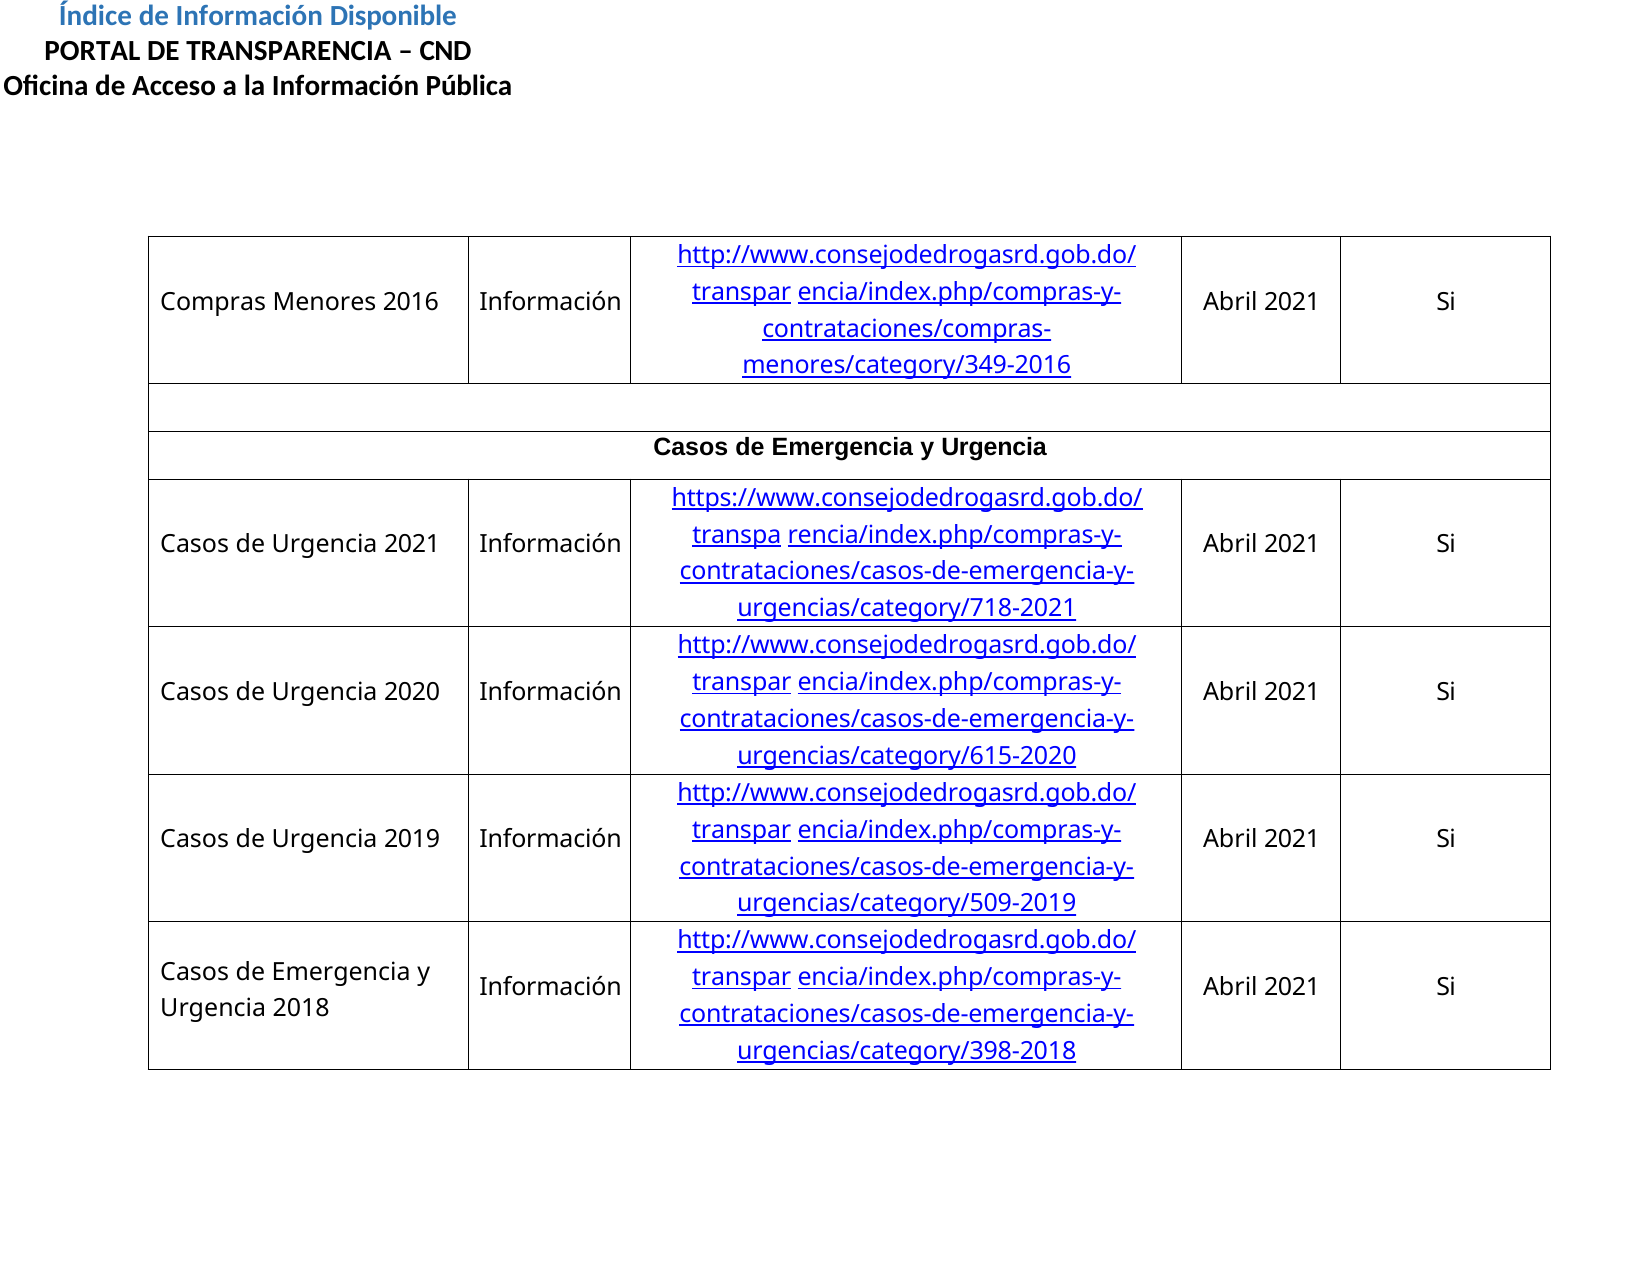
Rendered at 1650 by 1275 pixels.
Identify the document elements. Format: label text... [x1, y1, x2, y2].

table_cell Casos de Emergencia y Urgencia 2018 [149, 922, 468, 1068]
table_cell Información [469, 775, 630, 921]
table_cell Si [1341, 922, 1550, 1068]
table_cell Si [1341, 627, 1550, 773]
table_cell Abril 2021 [1182, 480, 1340, 626]
table_cell Casos de Urgencia 2020 [149, 627, 468, 773]
table_cell Información [469, 922, 630, 1068]
table_cell Abril 2021 [1182, 922, 1340, 1068]
table_cell Información [469, 627, 630, 773]
table_cell http://www.consejodedrogasrd.gob.do/transpar encia/index.php/compras-y- contrataciones/casos-de-emergencia-y- urgencias/category/615-2020 [631, 627, 1181, 773]
table_cell Casos de Urgencia 2019 [149, 775, 468, 921]
table_cell [149, 384, 1550, 431]
table_cell Información [469, 480, 630, 626]
table_header Abril 2021 [1182, 237, 1340, 383]
table_cell Abril 2021 [1182, 627, 1340, 773]
table_header Si [1341, 237, 1550, 383]
table_cell http://www.consejodedrogasrd.gob.do/transpar encia/index.php/compras-y- contrataciones/casos-de-emergencia-y- urgencias/category/509-2019 [631, 775, 1181, 921]
table_cell Abril 2021 [1182, 775, 1340, 921]
table_cell Casos de Urgencia 2021 [149, 480, 468, 626]
table_cell Si [1341, 480, 1550, 626]
table_header http://www.consejodedrogasrd.gob.do/transpar encia/index.php/compras-y- contrataciones/compras- menores/category/349-2016 [631, 237, 1181, 383]
table_header Compras Menores 2016 [149, 237, 468, 383]
table_cell https://www.consejodedrogasrd.gob.do/transpa rencia/index.php/compras-y- contrataciones/casos-de-emergencia-y- urgencias/category/718-2021 [631, 480, 1181, 626]
table_cell http://www.consejodedrogasrd.gob.do/transpar encia/index.php/compras-y- contrataciones/casos-de-emergencia-y- urgencias/category/398-2018 [631, 922, 1181, 1068]
table_cell Casos de Emergencia y Urgencia [149, 432, 1550, 478]
table_cell Si [1341, 775, 1550, 921]
table_header Información [469, 237, 630, 383]
